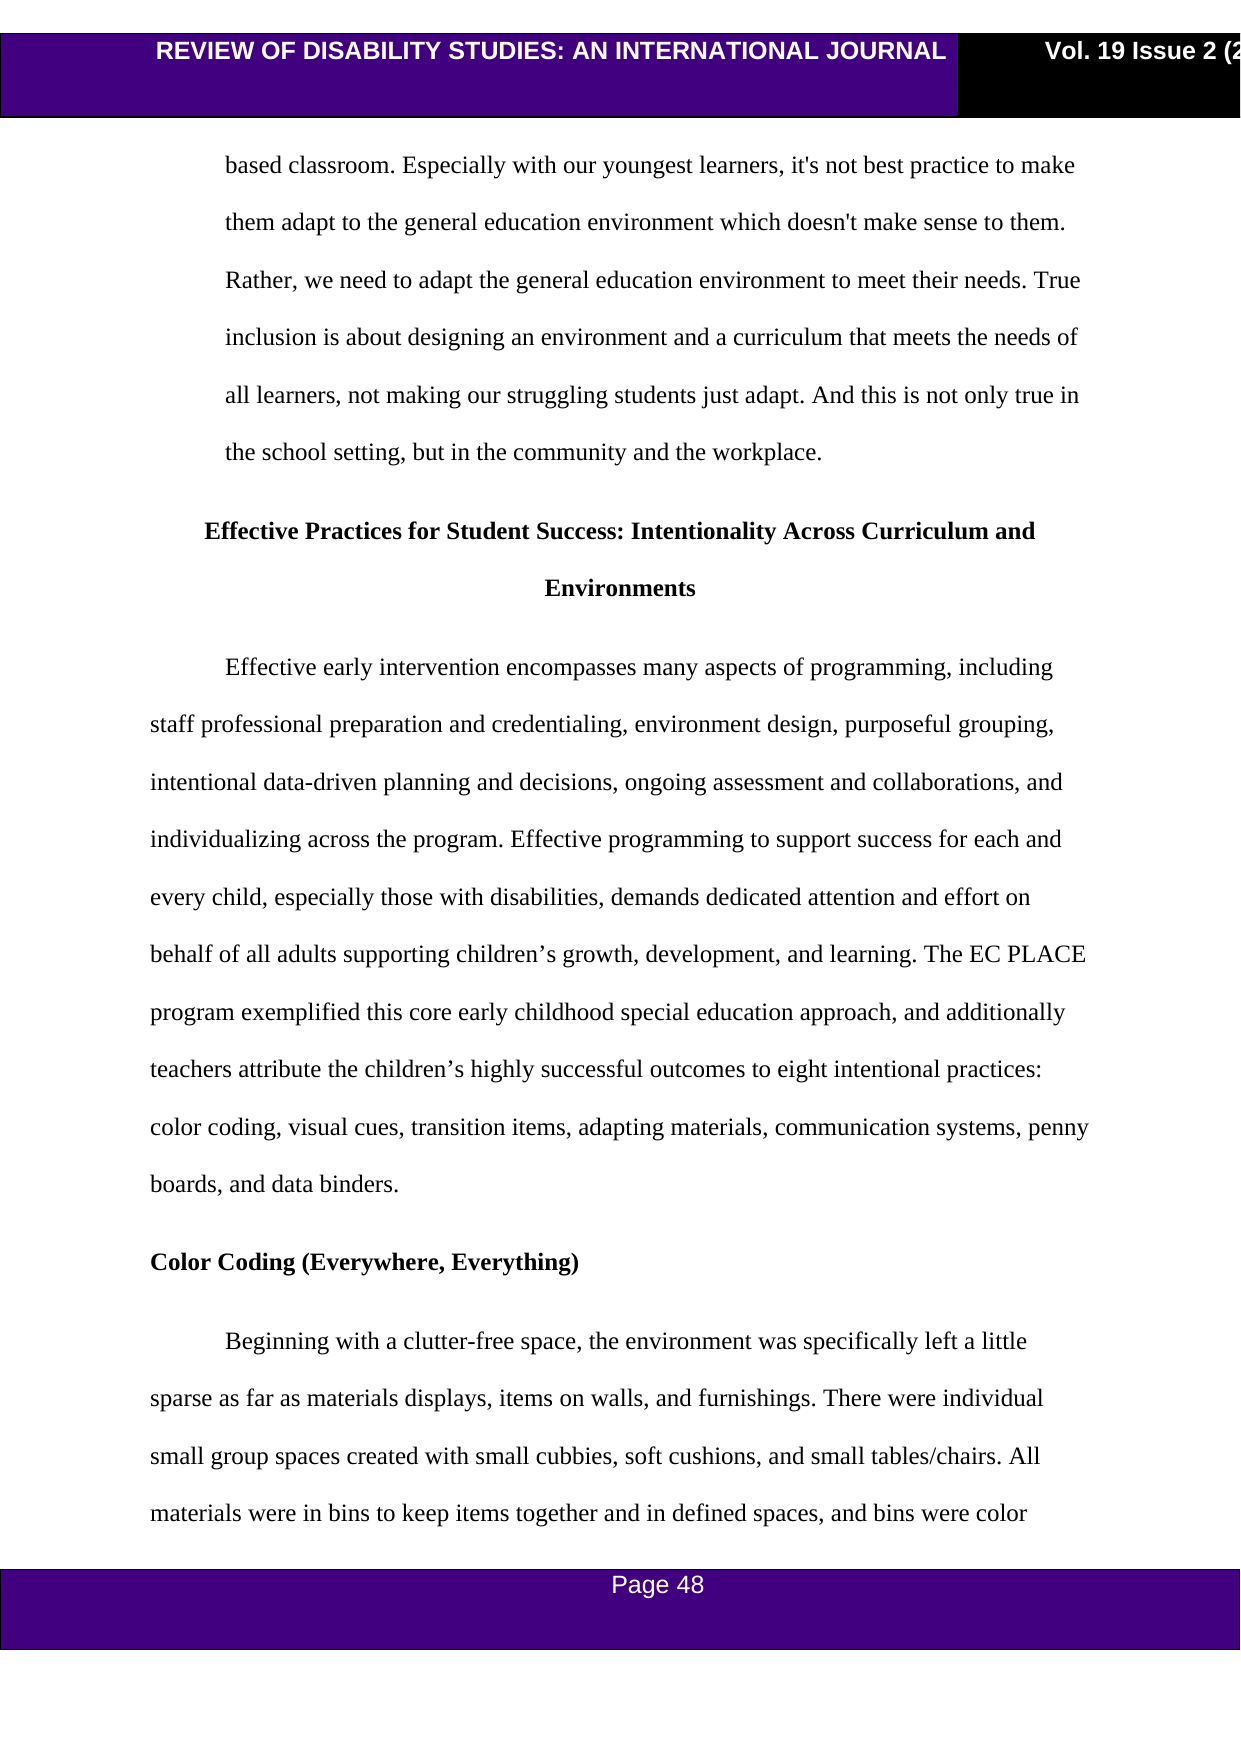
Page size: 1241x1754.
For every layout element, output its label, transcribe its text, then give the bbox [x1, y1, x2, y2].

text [150, 1326, 1090, 1527]
text Color Coding (Everywhere, Everything) [150, 1247, 1090, 1276]
text Effective Practices for Student Success: Intentionality Across Curriculum and Environments [150, 516, 1090, 602]
text Effective early intervention encompasses many aspects of programming, including staff professional preparation and credentialing, environment design, purposeful grouping, intentional data-driven planning and decisions, ongoing assessment and collaborations, and individualizing across the program. Effective programming to support success for each and every child, especially those with disabilities, demands dedicated attention and effort on behalf of all adults supporting children’s growth, development, and learning. The EC PLACE program exemplified this core early childhood special education approach, and additionally teachers attribute the children’s highly successful outcomes to eight intentional practices: color coding, visual cues, transition items, adapting materials, communication systems, penny boards, and data binders. [150, 652, 1090, 1198]
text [225, 150, 1090, 466]
